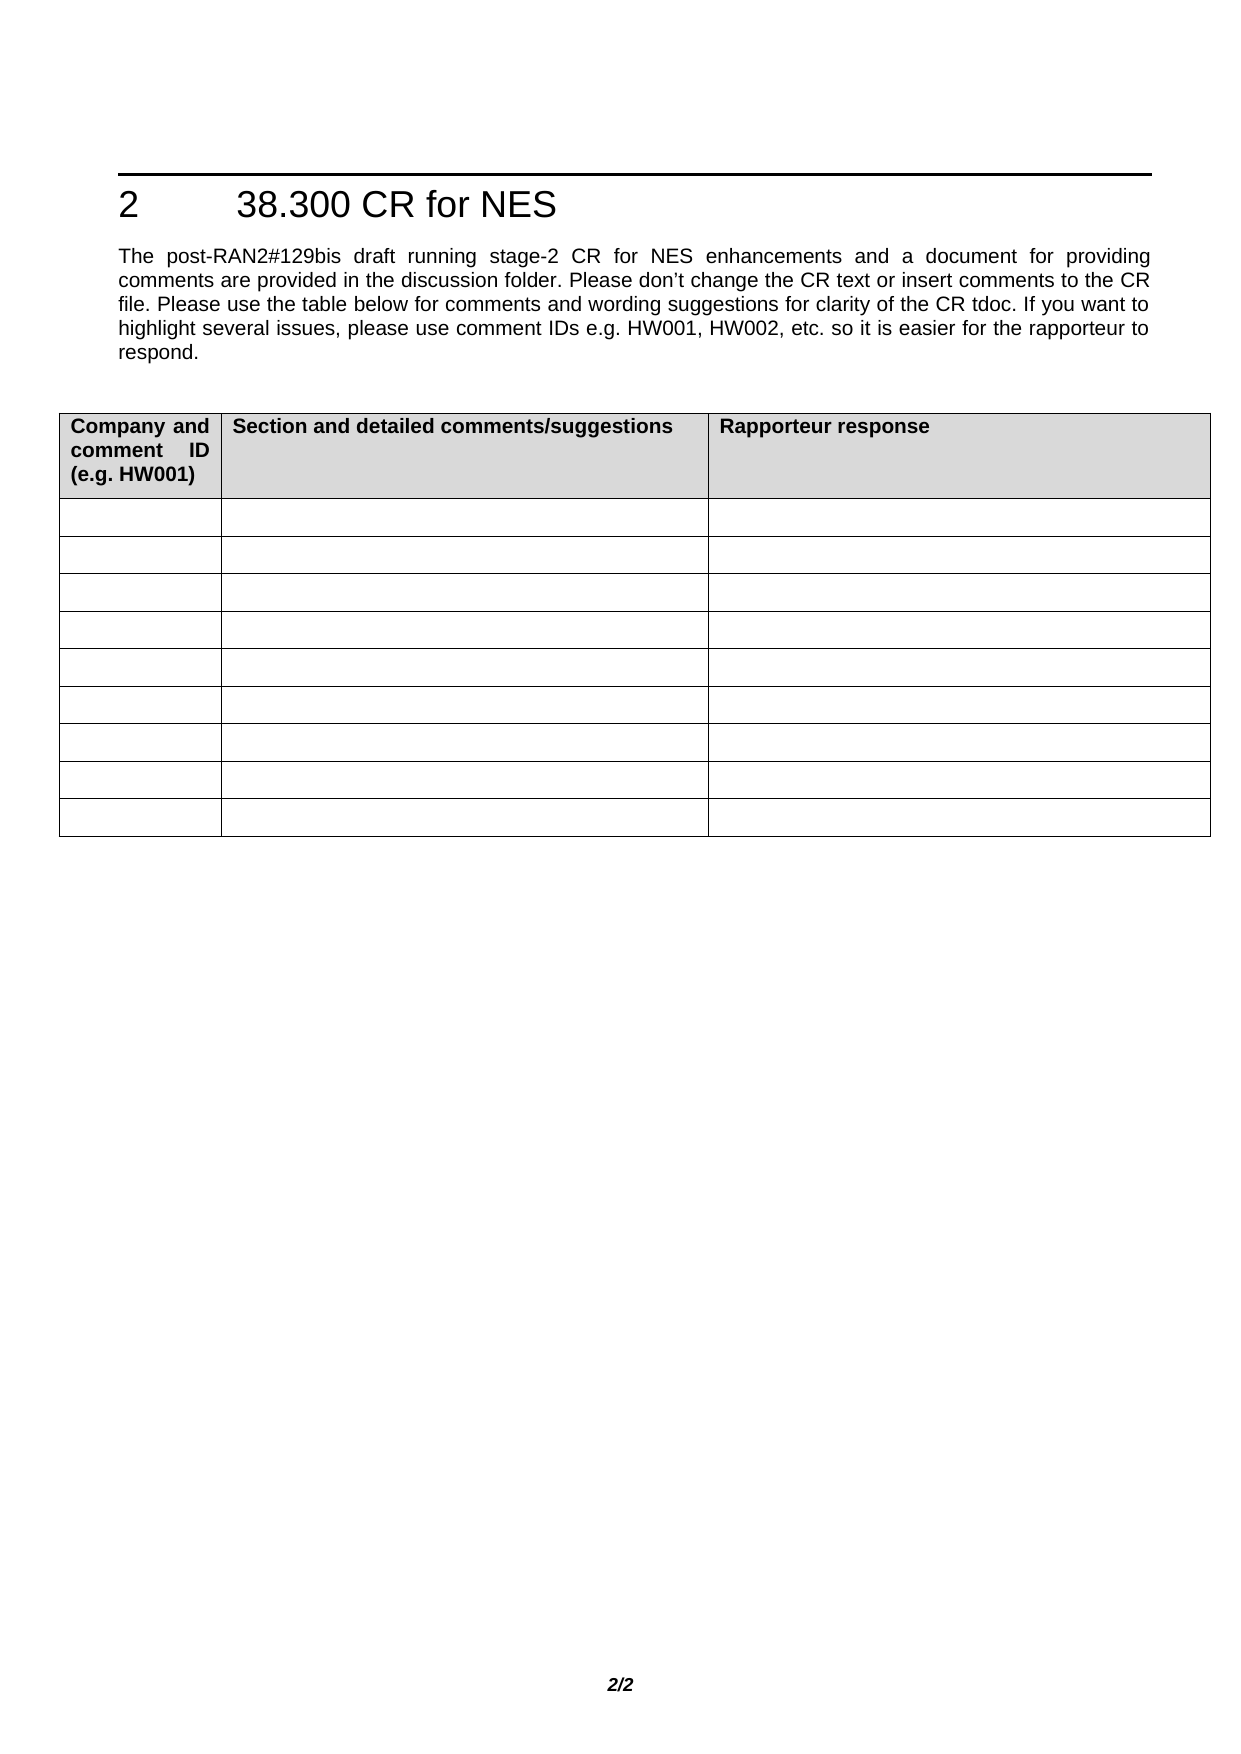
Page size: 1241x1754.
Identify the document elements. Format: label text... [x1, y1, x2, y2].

table_header Company and comment ID (e.g. HW001) [60, 414, 221, 498]
table_cell [709, 649, 1210, 686]
table_cell [709, 612, 1210, 648]
table_header Rapporteur response [709, 414, 1210, 498]
table_cell [222, 687, 708, 723]
table_cell [222, 649, 708, 686]
subtitle 2 38.300 CR for NES [118, 176, 1152, 225]
text The post-RAN2#129bis draft running stage-2 CR for NES enhancements and a document for providing comments are provided in the discussion folder. Please don’t change the CR text or insert comments to the CR file. Please use the table below for comments and wording suggestions for clarity of the CR tdoc. If you want to highlight several issues, please use comment IDs e.g. HW001, HW002, etc. so it is easier for the rapporteur to respond. [118, 244, 1152, 364]
table_cell [709, 687, 1210, 723]
table_cell [60, 762, 221, 798]
table_cell [60, 574, 221, 611]
table_header Section and detailed comments/suggestions [222, 414, 708, 498]
table_cell [709, 499, 1210, 536]
table_cell [60, 499, 221, 536]
table_cell [222, 537, 708, 573]
table_cell [709, 724, 1210, 761]
table_cell [222, 762, 708, 798]
table_cell [60, 687, 221, 723]
table_cell [222, 612, 708, 648]
table_cell [222, 799, 708, 836]
table_cell [709, 762, 1210, 798]
table_cell [222, 499, 708, 536]
table_cell [60, 537, 221, 573]
table_cell [709, 574, 1210, 611]
table_cell [60, 612, 221, 648]
table_cell [60, 799, 221, 836]
table_cell [709, 799, 1210, 836]
table_cell [709, 537, 1210, 573]
table_cell [222, 724, 708, 761]
table_cell [60, 724, 221, 761]
table_cell [222, 574, 708, 611]
table_cell [60, 649, 221, 686]
